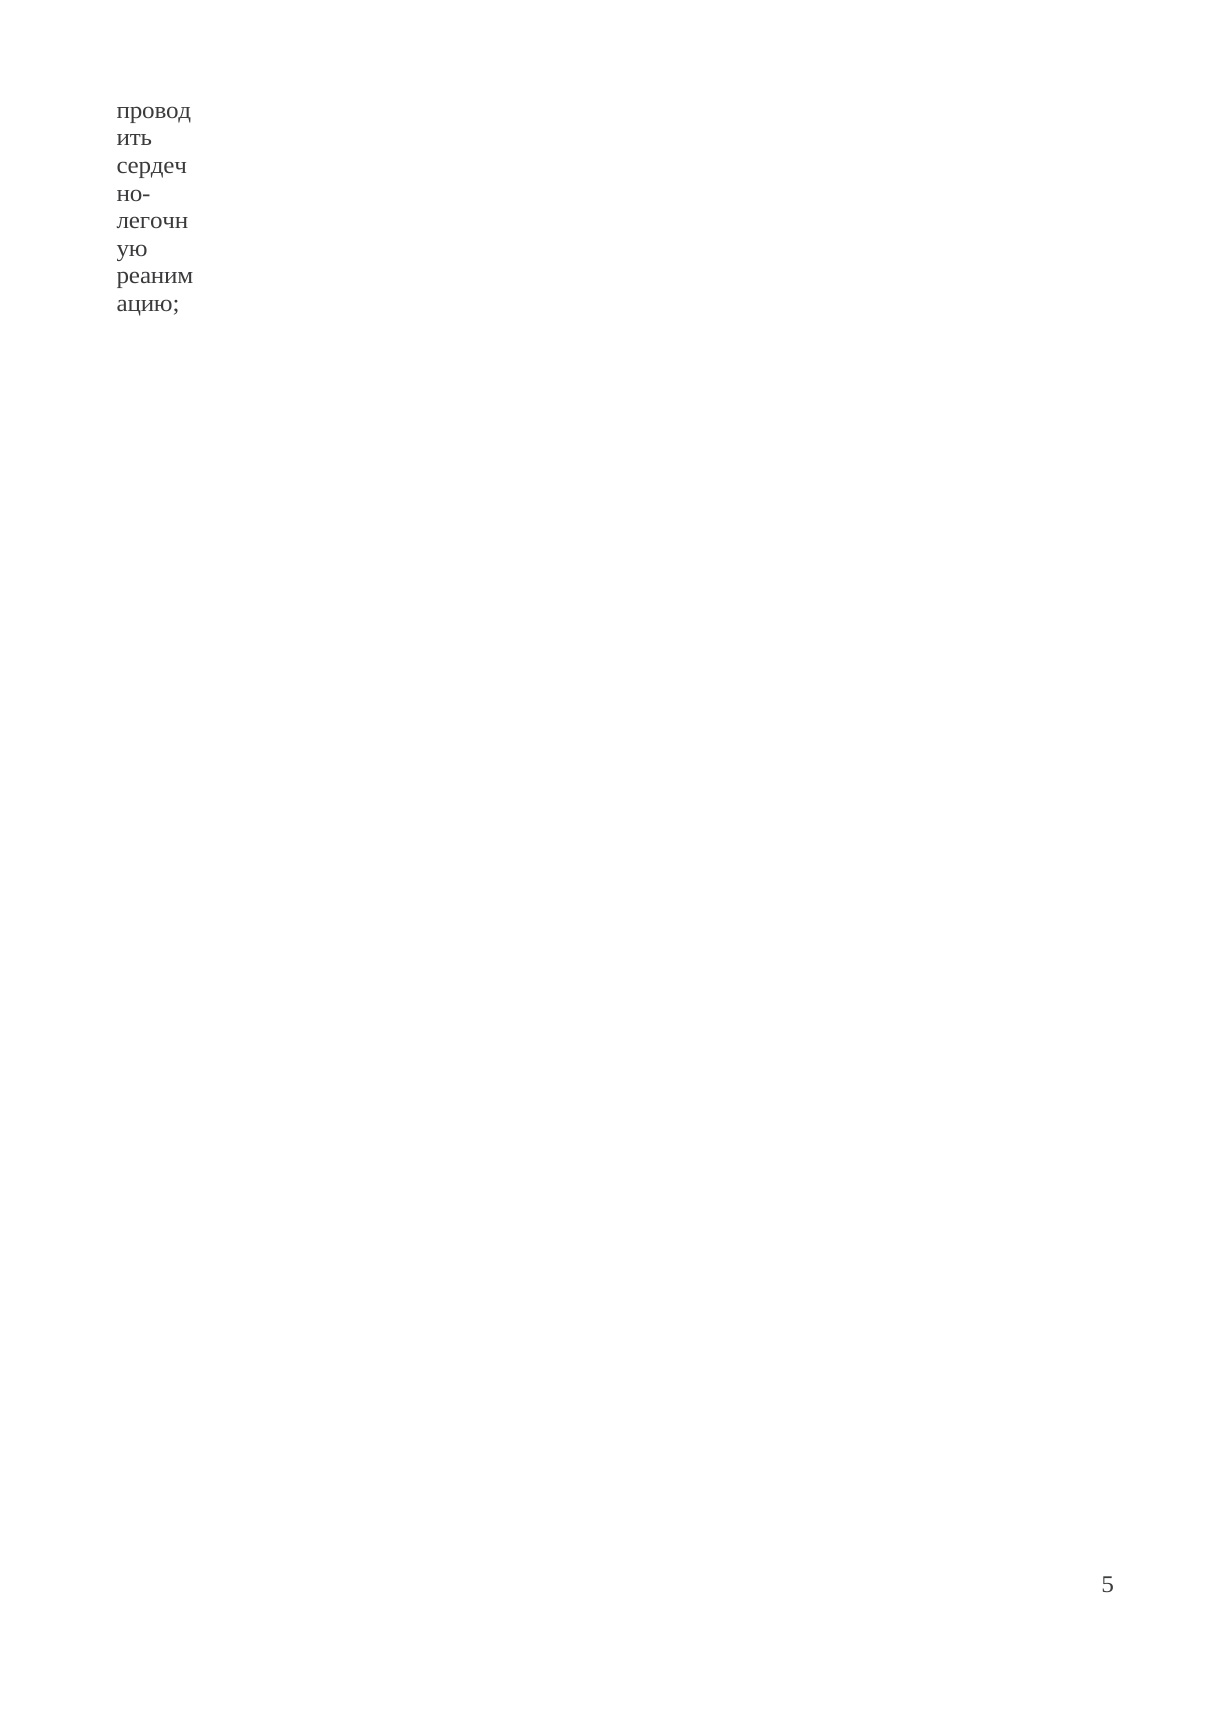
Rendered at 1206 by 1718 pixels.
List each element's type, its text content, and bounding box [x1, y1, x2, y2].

text проводить сердечно-легочную реанимацию; [116, 96, 195, 317]
